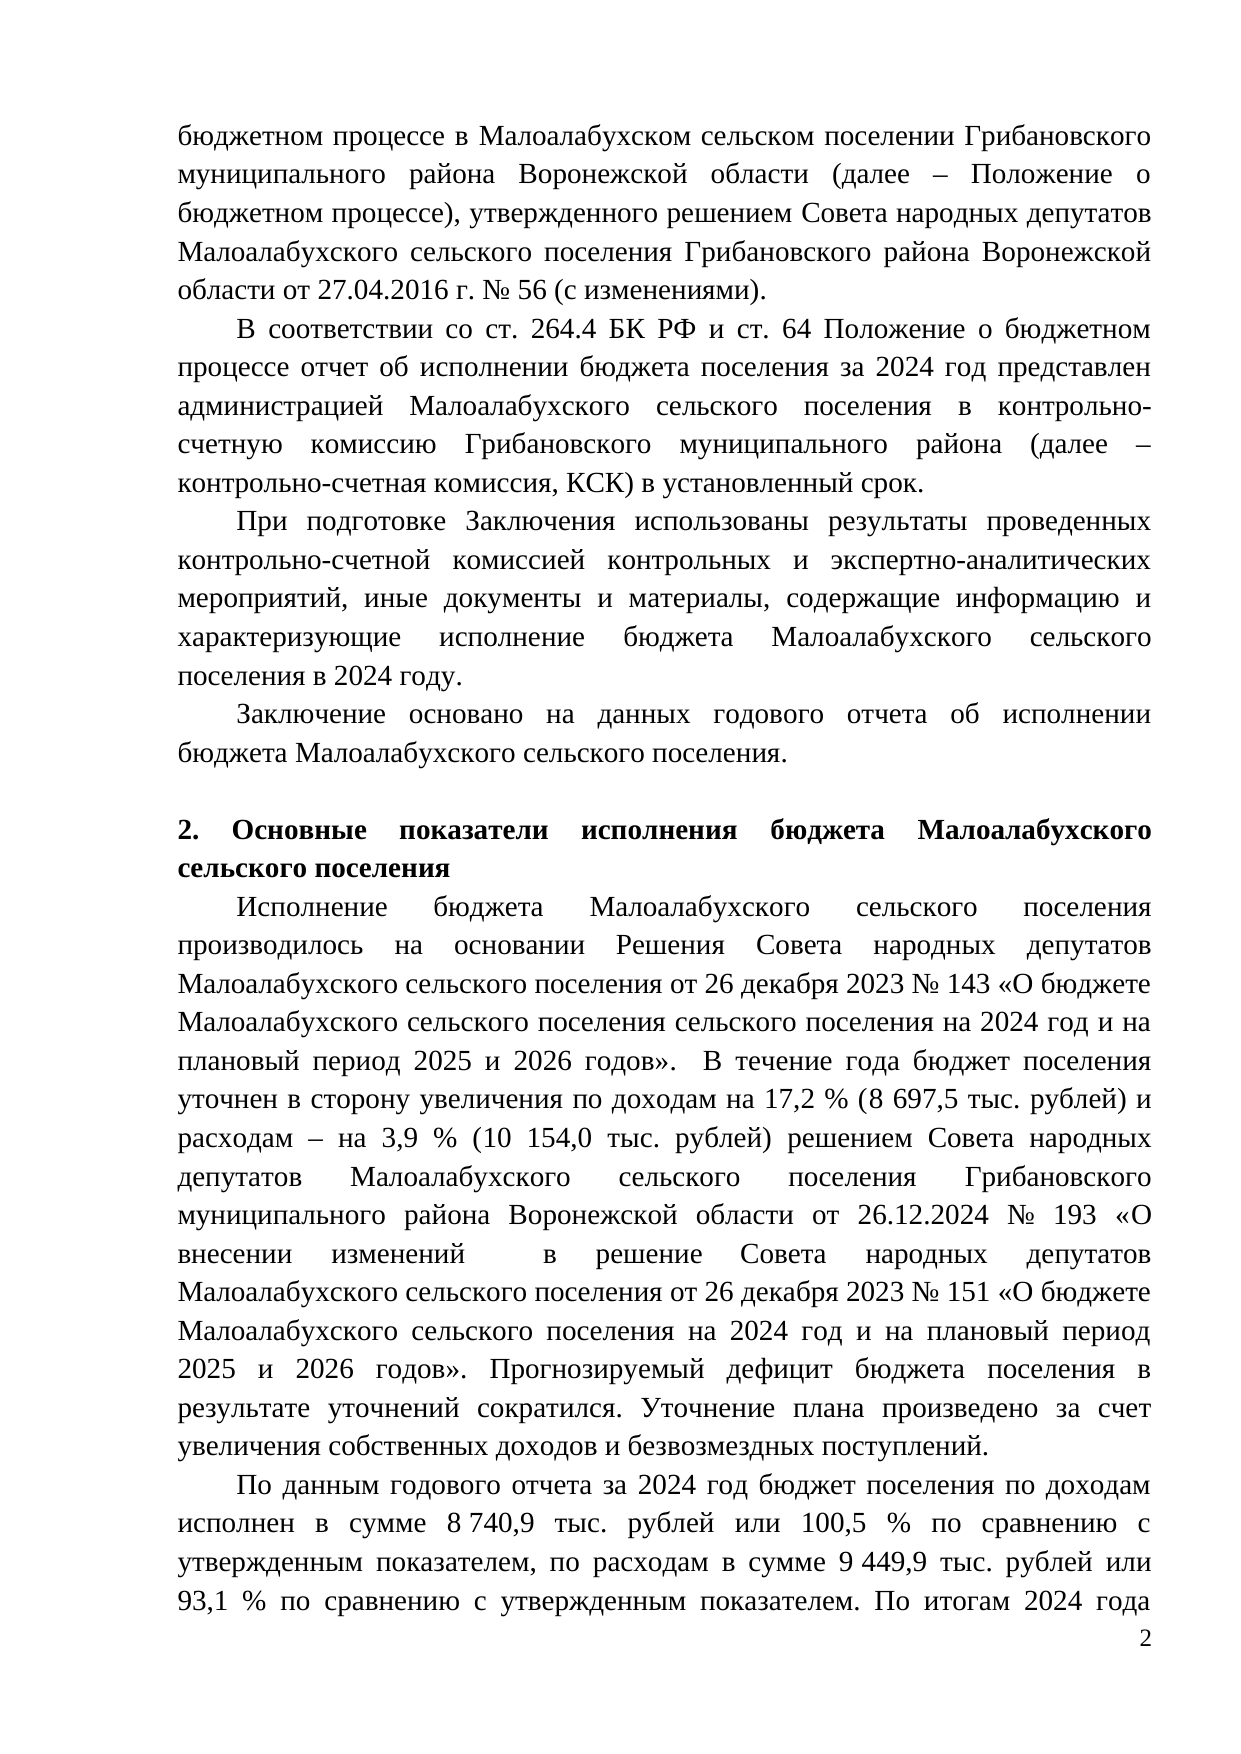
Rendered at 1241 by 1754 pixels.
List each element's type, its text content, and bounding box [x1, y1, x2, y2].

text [177, 1467, 1152, 1616]
text В соответствии со ст. 264.4 БК РФ и ст. 64 Положение о бюджетном процессе отчет об исполнении бюджета поселения за 2024 год представлен администрацией Малоалабухского сельского поселения в контрольно-счетную комиссию Грибановского муниципального района (далее – контрольно-счетная комиссия, КСК) в установленный срок. [177, 311, 1152, 498]
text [177, 118, 1152, 306]
text 2. Основные показатели исполнения бюджета Малоалабухского сельского поселения [177, 812, 1152, 884]
text Заключение основано на данных годового отчета об исполнении бюджета Малоалабухского сельского поселения. [177, 696, 1152, 768]
text При подготовке Заключения использованы результаты проведенных контрольно-счетной комиссией контрольных и экспертно-аналитических мероприятий, иные документы и материалы, содержащие информацию и характеризующие исполнение бюджета Малоалабухского сельского поселения в 2024 году. [177, 503, 1152, 691]
text Исполнение бюджета Малоалабухского сельского поселения производилось на основании Решения Совета народных депутатов Малоалабухского сельского поселения от 26 декабря 2023 № 143 «О бюджете Малоалабухского сельского поселения сельского поселения на 2024 год и на плановый период 2025 и 2026 годов». В течение года бюджет поселения уточнен в сторону увеличения по доходам на 17,2 % (8 697,5 тыс. рублей) и расходам – на 3,9 % (10 154,0 тыс. рублей) решением Совета народных депутатов Малоалабухского сельского поселения Грибановского муниципального района Воронежской области от 26.12.2024 № 193 «О внесении изменений в решение Совета народных депутатов Малоалабухского сельского поселения от 26 декабря 2023 № 151 «О бюджете Малоалабухского сельского поселения на 2024 год и на плановый период 2025 и 2026 годов». Прогнозируемый дефицит бюджета поселения в результате уточнений сократился. Уточнение плана произведено за счет увеличения собственных доходов и безвозмездных поступлений. [177, 889, 1152, 1462]
